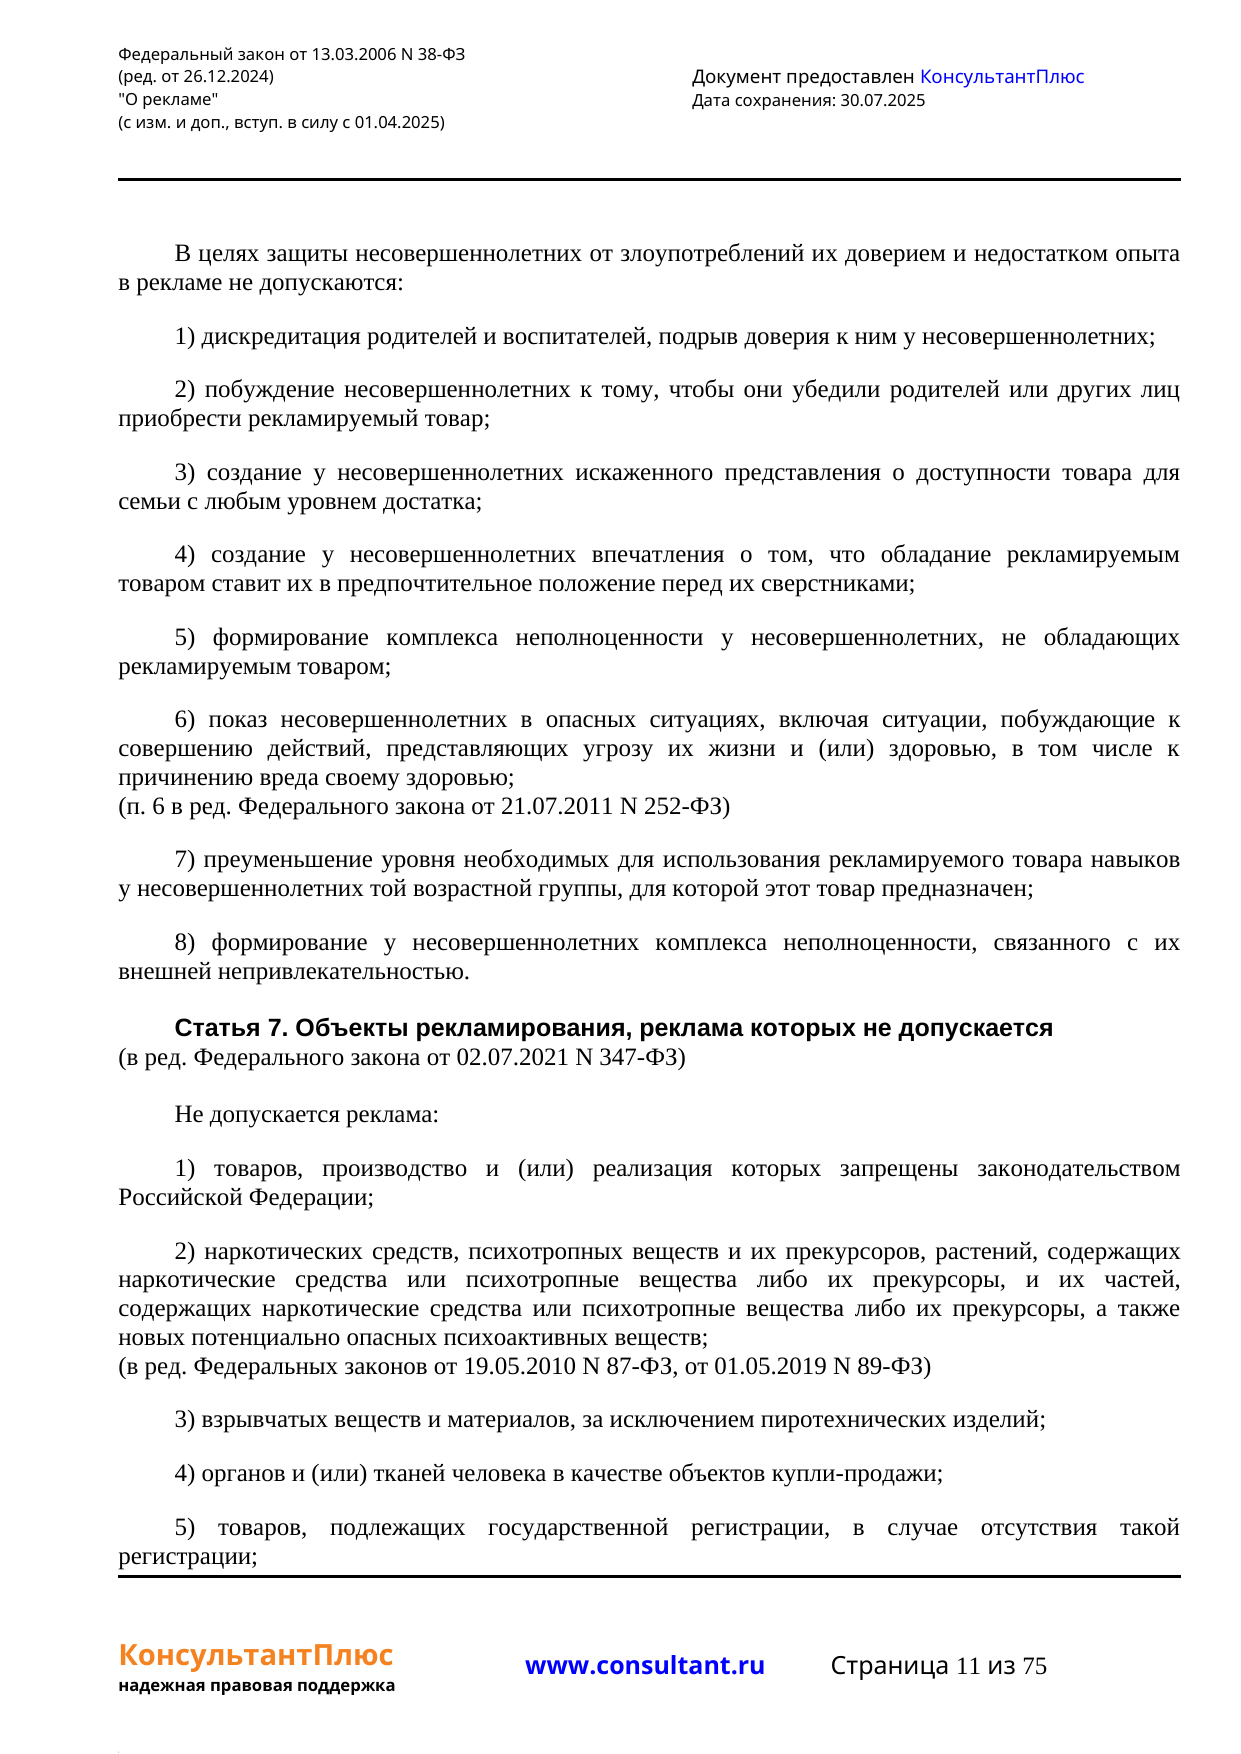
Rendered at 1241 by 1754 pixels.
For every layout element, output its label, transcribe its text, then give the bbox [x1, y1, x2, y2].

title Статья 7. Объекты рекламирования, реклама которых не допускается [118, 1013, 1181, 1042]
text 1) товаров, производство и (или) реализация которых запрещены законодательством Российской Федерации; [118, 1153, 1181, 1211]
text 1) дискредитация родителей и воспитателей, подрыв доверия к ним у несовершеннолетних; [118, 321, 1181, 349]
text 3) взрывчатых веществ и материалов, за исключением пиротехнических изделий; [118, 1404, 1181, 1433]
text 5) товаров, подлежащих государственной регистрации, в случае отсутствия такой регистрации; [118, 1512, 1181, 1569]
text 6) показ несовершеннолетних в опасных ситуациях, включая ситуации, побуждающие к совершению действий, представляющих угрозу их жизни и (или) здоровью, в том числе к причинению вреда своему здоровью; [118, 704, 1181, 791]
text (в ред. Федерального закона от 02.07.2021 N 347-ФЗ) [118, 1042, 1181, 1071]
text 8) формирование у несовершеннолетних комплекса неполноценности, связанного с их внешней непривлекательностью. [118, 927, 1181, 984]
text (п. 6 в ред. Федерального закона от 21.07.2011 N 252-ФЗ) [118, 791, 1181, 819]
text 2) наркотических средств, психотропных веществ и их прекурсоров, растений, содержащих наркотические средства или психотропные вещества либо их прекурсоры, и их частей, содержащих наркотические средства или психотропные вещества либо их прекурсоры, а также новых потенциально опасных психоактивных веществ; [118, 1236, 1181, 1351]
text Не допускается реклама: [118, 1099, 1181, 1128]
text 5) формирование комплекса неполноценности у несовершеннолетних, не обладающих рекламируемым товаром; [118, 622, 1181, 679]
text (в ред. Федеральных законов от 19.05.2010 N 87-ФЗ, от 01.05.2019 N 89-ФЗ) [118, 1351, 1181, 1379]
text 3) создание у несовершеннолетних искаженного представления о доступности товара для семьи с любым уровнем достатка; [118, 457, 1181, 514]
text 7) преуменьшение уровня необходимых для использования рекламируемого товара навыков у несовершеннолетних той возрастной группы, для которой этот товар предназначен; [118, 844, 1181, 902]
text В целях защиты несовершеннолетних от злоупотреблений их доверием и недостатком опыта в рекламе не допускаются: [118, 238, 1181, 296]
text 2) побуждение несовершеннолетних к тому, чтобы они убедили родителей или других лиц приобрести рекламируемый товар; [118, 374, 1181, 432]
text 4) создание у несовершеннолетних впечатления о том, что обладание рекламируемым товаром ставит их в предпочтительное положение перед их сверстниками; [118, 539, 1181, 597]
text 4) органов и (или) тканей человека в качестве объектов купли-продажи; [118, 1458, 1181, 1487]
